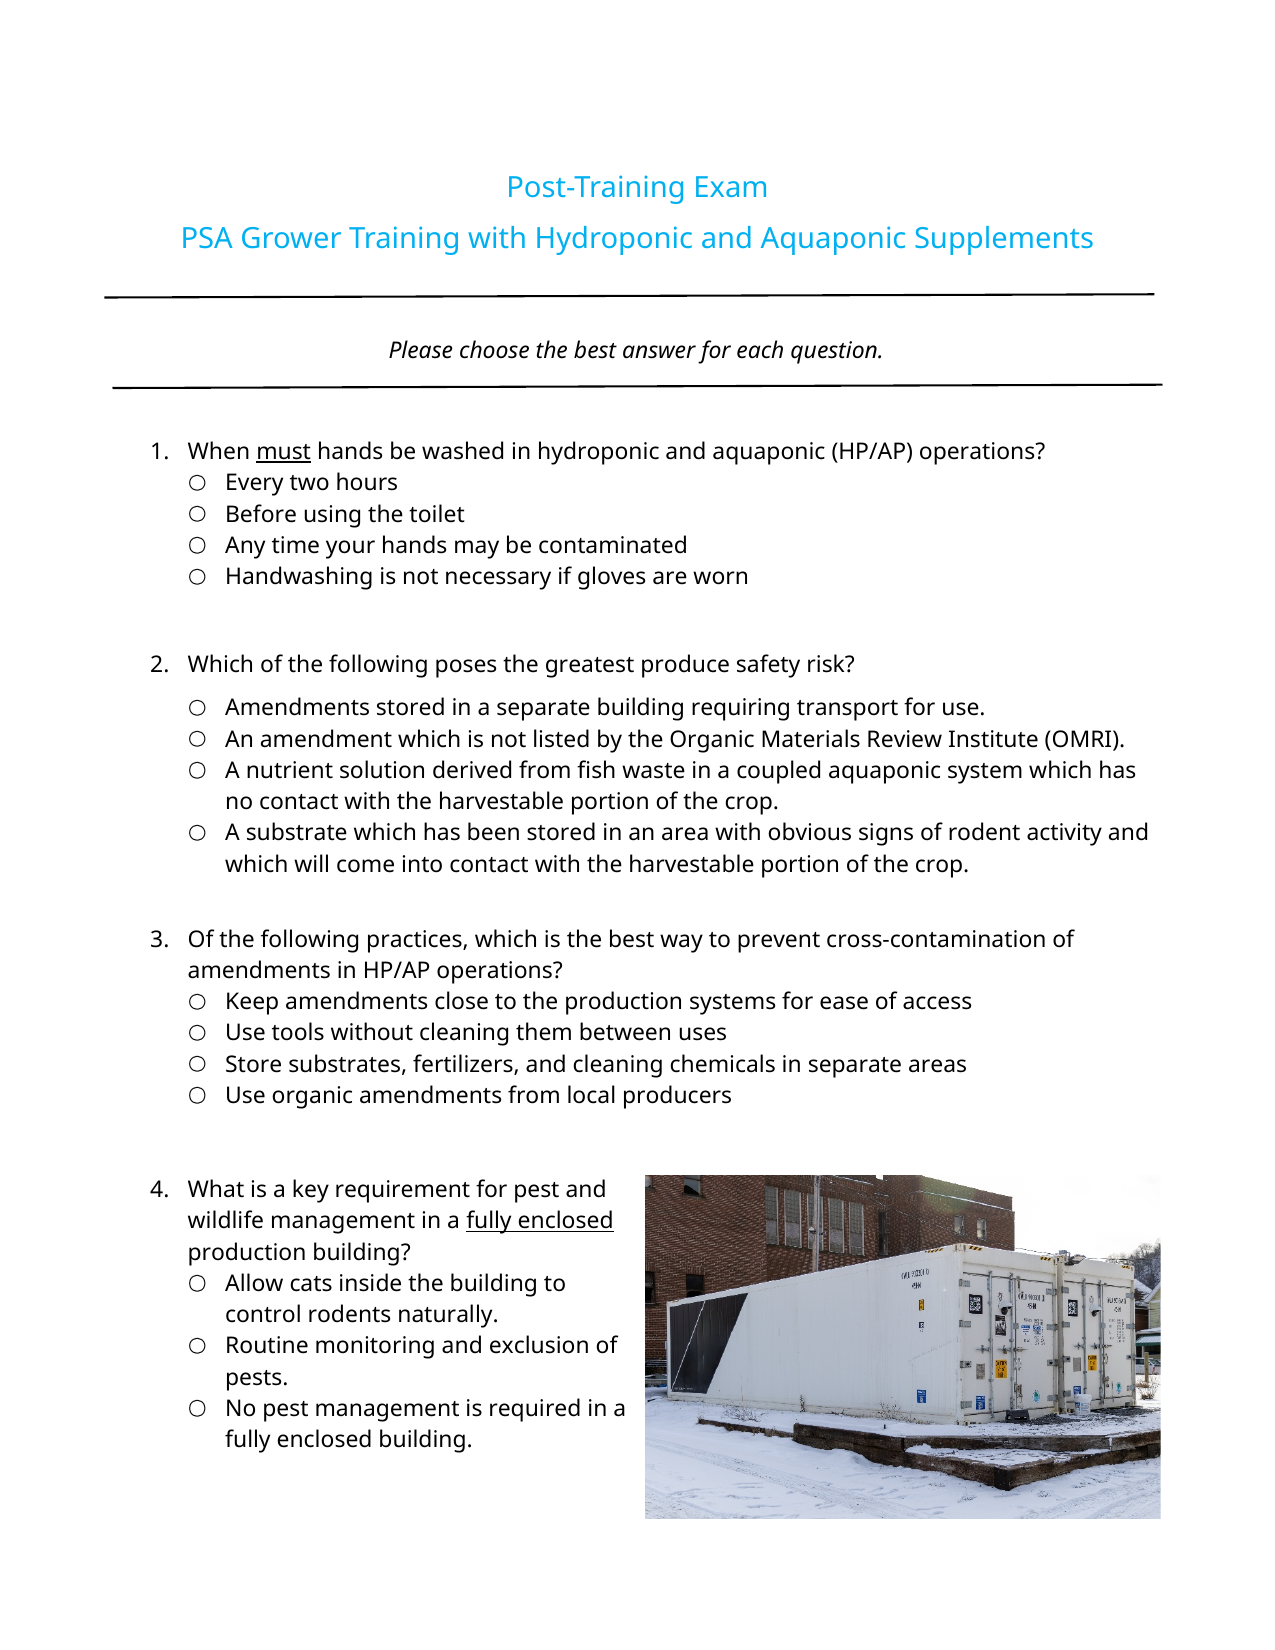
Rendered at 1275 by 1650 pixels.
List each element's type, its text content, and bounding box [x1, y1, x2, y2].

picture [188, 1086, 206, 1104]
list Routine monitoring and exclusion of pests. [187, 1329, 645, 1392]
picture [645, 1175, 1161, 1519]
picture [188, 1055, 206, 1072]
text Please choose the best answer for each question. [112, 286, 1162, 366]
list When must hands be washed in hydroponic and aquaponic (HP/AP) operations? [150, 435, 1162, 466]
list Of the following practices, which is the best way to prevent cross-contamination of amendments in HP/AP operations? [150, 923, 1162, 985]
list Use organic amendments from local producers [187, 1079, 1162, 1110]
subtitle Post-Training Exam [112, 167, 1162, 206]
list A substrate which has been stored in an area with obvious signs of rodent activity and which will come into contact with the harvestable portion of the crop. [187, 816, 1162, 879]
picture [188, 761, 206, 779]
list Store substrates, fertilizers, and cleaning chemicals in separate areas [187, 1048, 1162, 1079]
list Keep amendments close to the production systems for ease of access [187, 985, 1162, 1016]
list Use tools without cleaning them between uses [187, 1016, 1162, 1048]
picture [188, 536, 206, 554]
picture [188, 699, 206, 716]
picture [188, 993, 206, 1010]
list Before using the toilet [187, 498, 1162, 529]
list Allow cats inside the building to control rodents naturally. [187, 1267, 645, 1329]
list Handwashing is not necessary if gloves are worn [187, 560, 1162, 591]
list A nutrient solution derived from fish waste in a coupled aquaponic system which has no contact with the harvestable portion of the crop. [187, 754, 1162, 816]
picture [188, 730, 206, 747]
list Any time your hands may be contaminated [187, 529, 1162, 560]
picture [188, 1274, 206, 1292]
picture [188, 824, 206, 841]
picture [188, 505, 206, 522]
list No pest management is required in a fully enclosed building. [187, 1392, 645, 1454]
picture [188, 1024, 206, 1041]
picture [188, 1399, 206, 1417]
list What is a key requirement for pest and wildlife management in a fully enclosed production building? [150, 1173, 1162, 1267]
list Amendments stored in a separate building requiring transport for use. [187, 691, 1162, 723]
picture [188, 1337, 206, 1354]
list Every two hours [187, 466, 1162, 498]
list An amendment which is not listed by the Organic Materials Review Institute (OMRI). [187, 723, 1162, 754]
text PSA Grower Training with Hydroponic and Aquaponic Supplements [112, 218, 1162, 257]
picture [188, 474, 206, 491]
list Which of the following poses the greatest produce safety risk? [150, 648, 1162, 679]
picture [188, 568, 206, 585]
